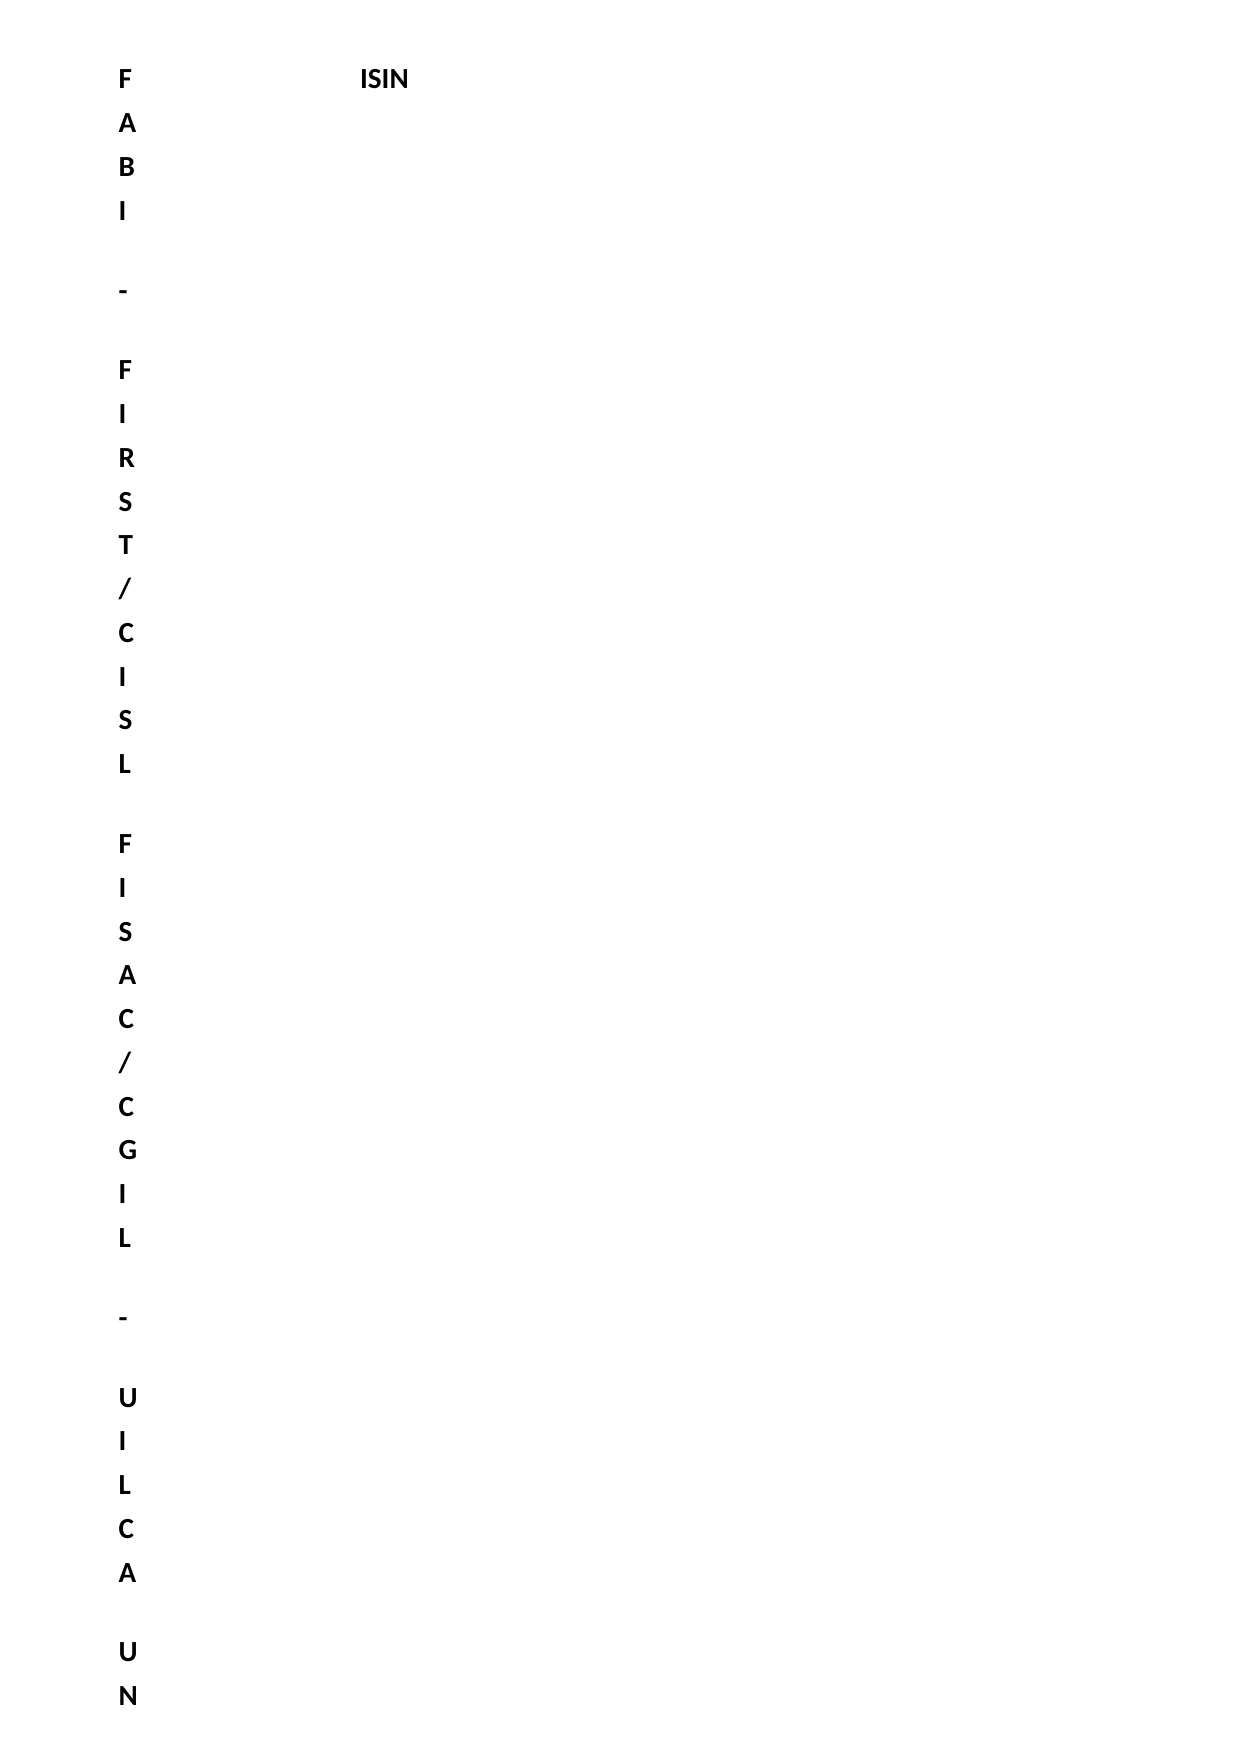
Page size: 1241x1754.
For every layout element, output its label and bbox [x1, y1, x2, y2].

text [354, 60, 902, 96]
